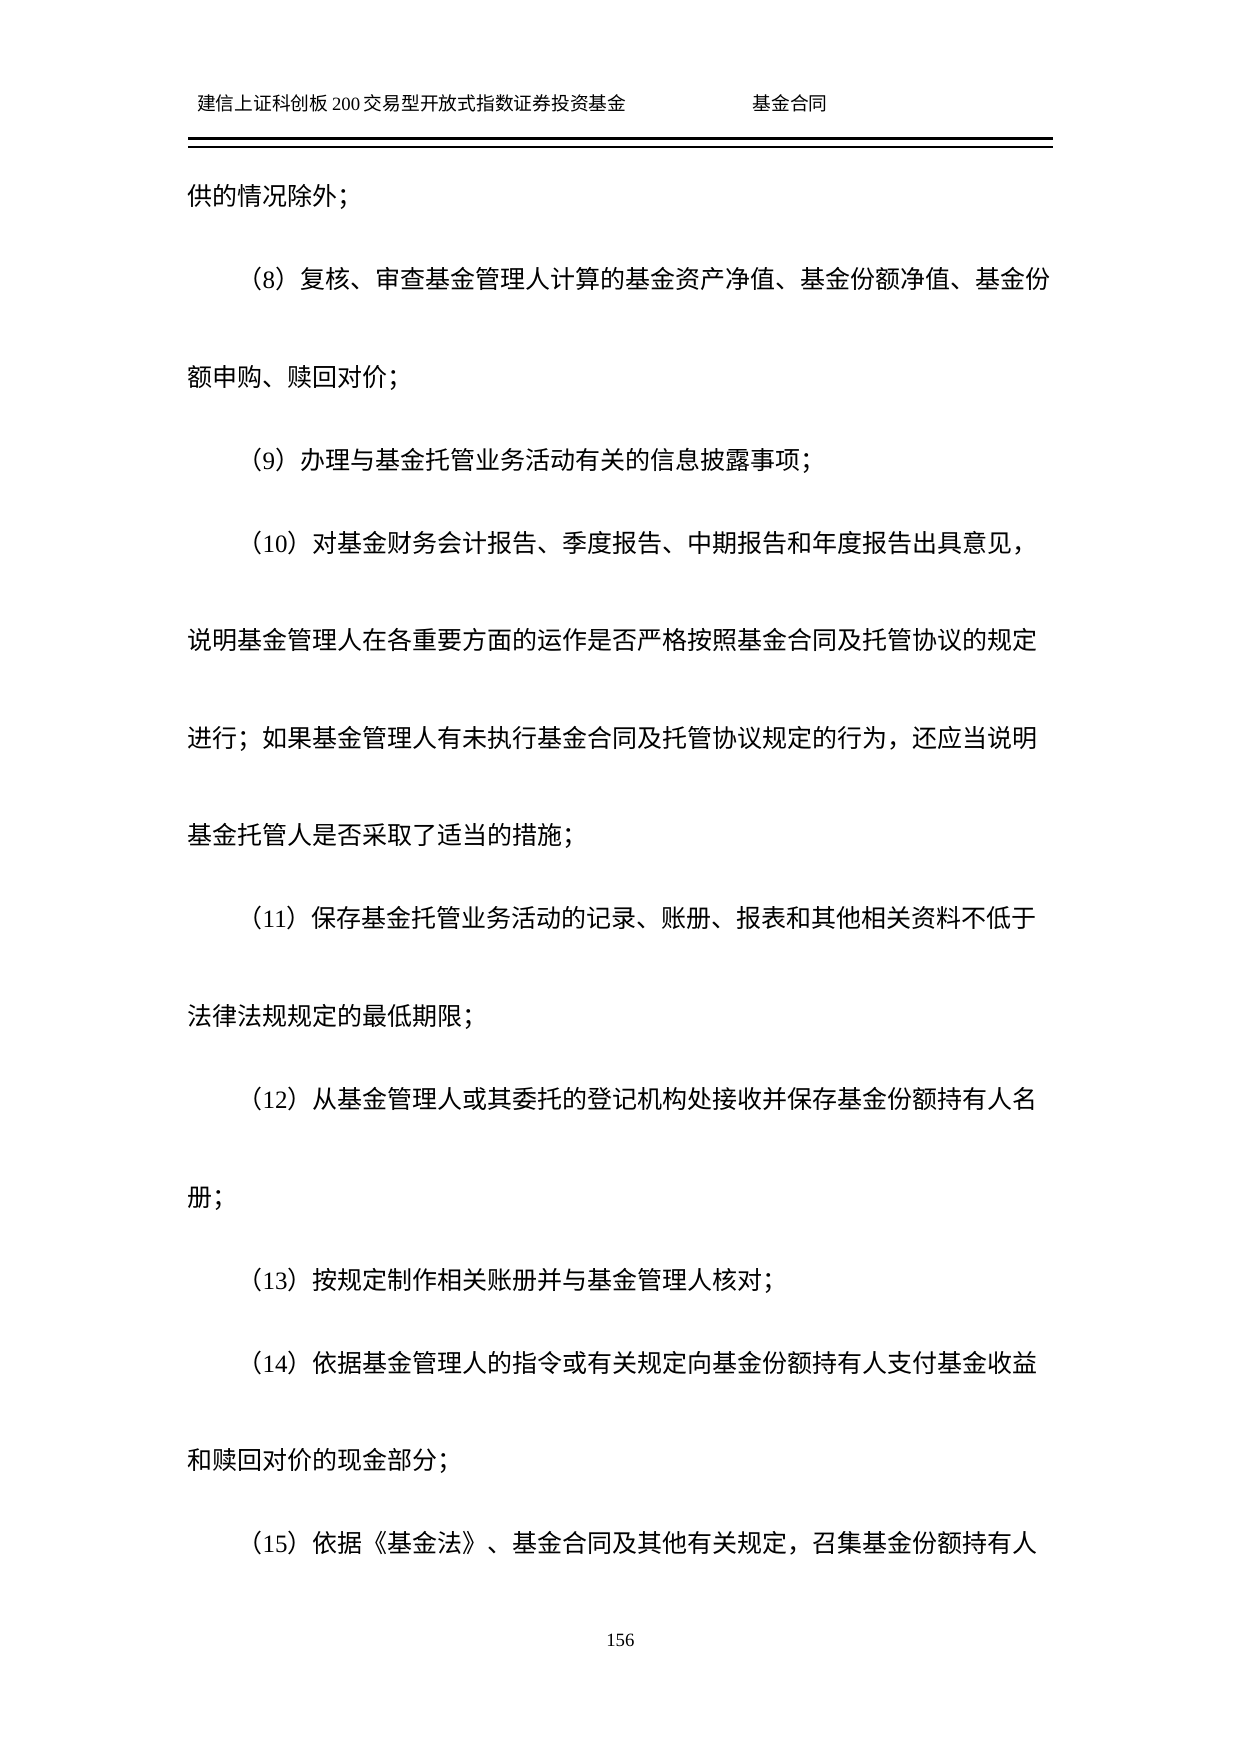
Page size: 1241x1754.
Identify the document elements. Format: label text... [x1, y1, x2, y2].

text （14）依据基金管理人的指令或有关规定向基金份额持有人支付基金收益和赎回对价的现金部分； [187, 1329, 1053, 1491]
text （8）复核、审查基金管理人计算的基金资产净值、基金份额净值、基金份额申购、赎回对价； [187, 245, 1053, 408]
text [187, 1509, 1053, 1574]
text （9）办理与基金托管业务活动有关的信息披露事项； [187, 426, 1053, 491]
text （12）从基金管理人或其委托的登记机构处接收并保存基金份额持有人名册； [187, 1065, 1053, 1228]
text （13）按规定制作相关账册并与基金管理人核对； [187, 1246, 1053, 1311]
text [187, 162, 1053, 227]
text （10）对基金财务会计报告、季度报告、中期报告和年度报告出具意见，说明基金管理人在各重要方面的运作是否严格按照基金合同及托管协议的规定进行；如果基金管理人有未执行基金合同及托管协议规定的行为，还应当说明基金托管人是否采取了适当的措施； [187, 509, 1053, 866]
text （11）保存基金托管业务活动的记录、账册、报表和其他相关资料不低于法律法规规定的最低期限； [187, 884, 1053, 1047]
